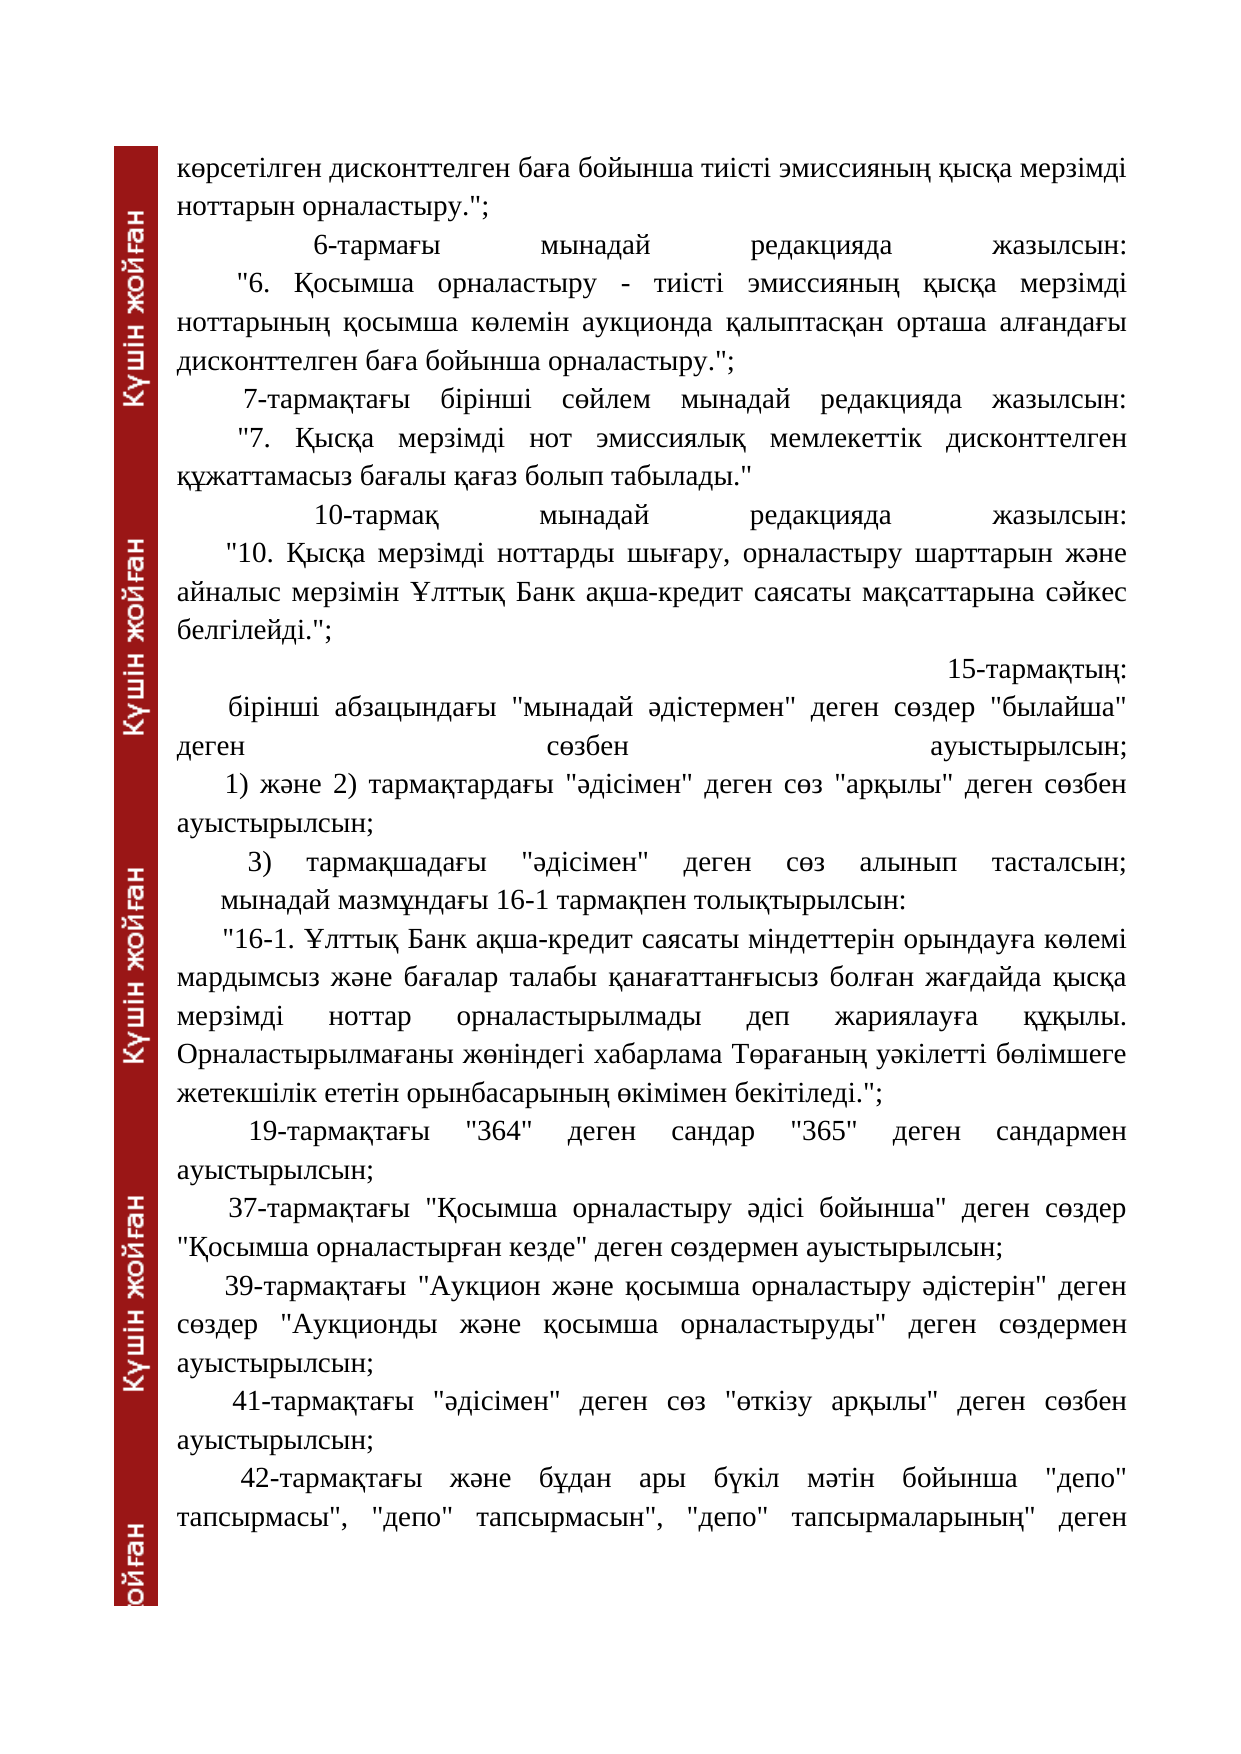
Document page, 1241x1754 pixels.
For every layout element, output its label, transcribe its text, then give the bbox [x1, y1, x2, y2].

text 15-тармақтың: бiрiншi абзацындағы "мынадай әдiстермен" деген сөздер "былайша" деген сөзбен ауыстырылсын; 1) және 2) тармақтардағы "әдiсiмен" деген сөз "арқылы" деген сөзбен ауыстырылсын; 3) тармақшадағы "әдiсiмен" деген сөз алынып тасталсын; мынадай мазмұндағы 16-1 тармақпен толықтырылсын: [112, 651, 1128, 916]
picture [114, 646, 158, 651]
text 7-тармақтағы бiрiншi сөйлем мынадай редакцияда жазылсын: "7. Қысқа мерзiмдi нот эмиссиялық мемлекеттiк дисконттелген құжаттамасыз бағалы қағаз болып табылады." [112, 381, 1128, 492]
text 37-тармақтағы "Қосымша орналастыру әдiсi бойынша" деген сөздер "Қосымша орналастырған кезде" деген сөздермен ауыстырылсын; [112, 1191, 1128, 1263]
picture [114, 1532, 158, 1606]
picture [114, 376, 158, 381]
picture [114, 492, 158, 497]
picture [114, 1263, 158, 1268]
picture [114, 1186, 158, 1191]
text 19-тармақтағы "364" деген сандар "365" деген сандармен ауыстырылсын; [112, 1113, 1128, 1186]
text 39-тармақтағы "Аукцион және қосымша орналастыру әдiстерiн" деген сөздер "Аукционды және қосымша орналастыруды" деген сөздермен ауыстырылсын; [112, 1268, 1128, 1378]
picture [114, 916, 158, 921]
picture [114, 222, 158, 227]
text 6-тармағы мынадай редакцияда жазылсын: "6. Қосымша орналастыру - тиістi эмиссияның қысқа мерзiмдi ноттарының қосымша көлемiн аукционда қалыптасқан орташа алғандағы дисконттелген баға бойынша орналастыру."; [112, 227, 1128, 376]
picture [114, 1108, 158, 1113]
picture [114, 146, 158, 150]
picture [114, 1378, 158, 1383]
text "16-1. Ұлттық Банк ақша-кредит саясаты мiндеттерiн орындауға көлемi мардымсыз және бағалар талабы қанағаттанғысыз болған жағдайда қысқа мерзiмдi ноттар орналастырылмады деп жариялауға құқылы. Орналастырылмағаны жөнiндегi хабарлама Төрағаның уәкiлеттi бөлiмшеге жетекшiлiк ететiн орынбасарының өкiмiмен бекiтiледi."; [112, 921, 1128, 1108]
text 10-тармақ мынадай редакцияда жазылсын: "10. Қысқа мерзiмдi ноттарды шығару, орналастыру шарттарын және айналыс мерзiмiн Ұлттық Банк ақша-кредит саясаты мақсаттарына сәйкес белгiлейдi."; [112, 497, 1128, 646]
